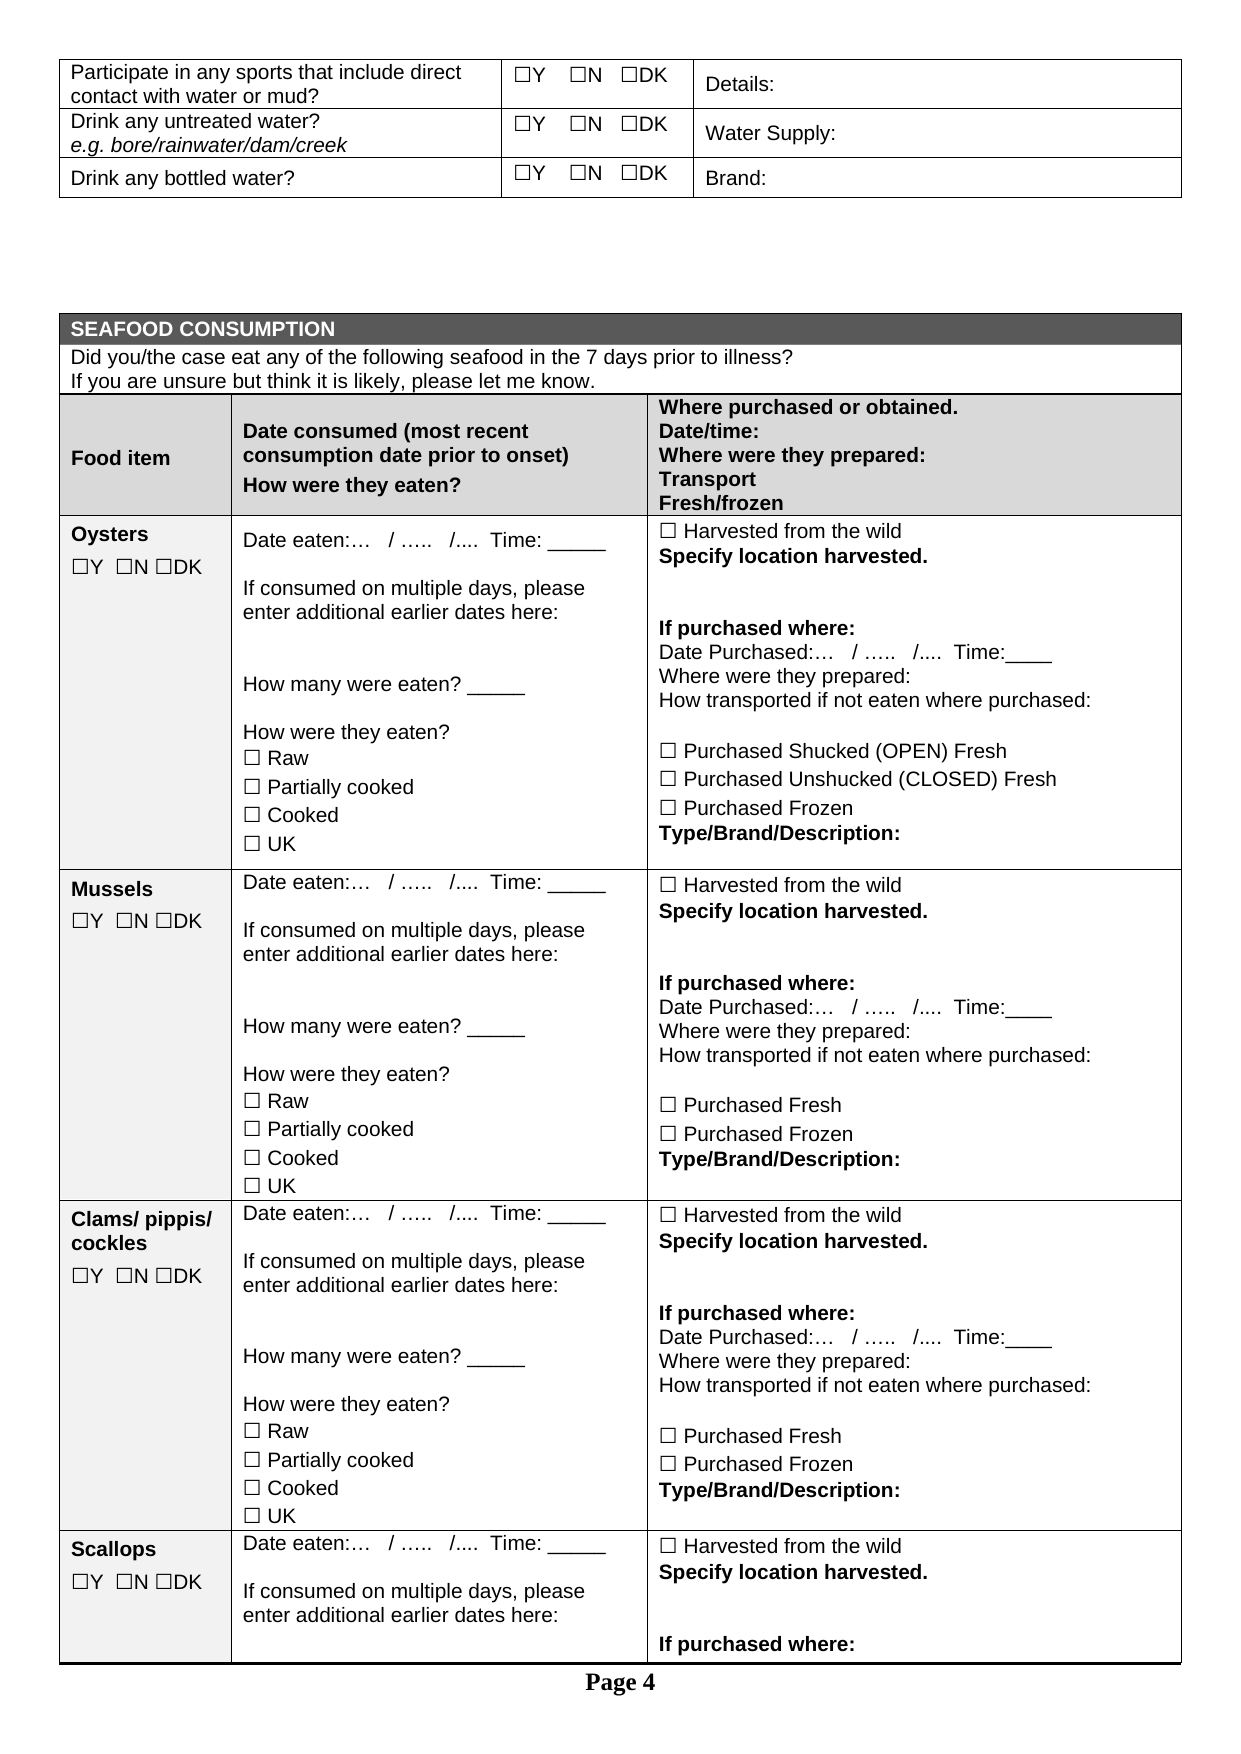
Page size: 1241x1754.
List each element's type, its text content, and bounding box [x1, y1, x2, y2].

table_cell Drink any bottled water? [60, 158, 501, 197]
table_cell Details: [694, 60, 1181, 108]
table_cell Participate in any sports that include direct contact with water or mud? [60, 60, 501, 108]
table_cell Mussels Y N DK [60, 870, 231, 1199]
table_cell Did you/the case eat any of the following seafood in the 7 days prior to illness? If you are unsure but think it is likely, please let me know. [60, 345, 1181, 393]
table_cell Brand: [694, 158, 1181, 197]
table_cell Harvested from the wild Specify location harvested. If purchased where: Date Purchased:… / ….. /.... Time:____ Where were they prepared: How transported if not eaten where purchased: Purchased Shucked (OPEN) Fresh Purchased Unshucked (CLOSED) Fresh Purchased Frozen Type/Brand/Description: [648, 516, 1181, 869]
table_cell Y N DK [502, 158, 693, 197]
table_cell Scallops Y N DK [60, 1531, 231, 1662]
table_cell Harvested from the wild Specify location harvested. If purchased where: Date Purchased:… / ….. /.... Time:____ Where were they prepared: How transported if not eaten where purchased: Purchased Fresh Purchased Frozen Type/Brand/Description: [648, 870, 1181, 1199]
table_cell Y N DK [502, 60, 693, 108]
table_cell Harvested from the wild Specify location harvested. If purchased where: Date Purchased:… / ….. /.... Time:____ Where were they prepared: How transported if not eaten where purchased: Purchased Fresh Purchased Frozen Type/Brand/Description: [648, 1201, 1181, 1530]
table_header Where purchased or obtained. Date/time: Where were they prepared: Transport Fresh/frozen [648, 395, 1181, 515]
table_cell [648, 1531, 1181, 1662]
table_cell Clams/ pippis/ cockles Y N DK [60, 1201, 231, 1530]
table_header Food item [60, 395, 231, 515]
table_header SEAFOOD CONSUMPTION [60, 314, 1181, 344]
table_cell Oysters Y N DK [60, 516, 231, 869]
table_cell Drink any untreated water? e.g. bore/rainwater/dam/creek [60, 109, 501, 157]
table_cell Water Supply: [694, 109, 1181, 157]
table_header Date consumed (most recent consumption date prior to onset) How were they eaten? [232, 395, 647, 515]
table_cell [232, 1531, 647, 1662]
table_cell Y N DK [502, 109, 693, 157]
